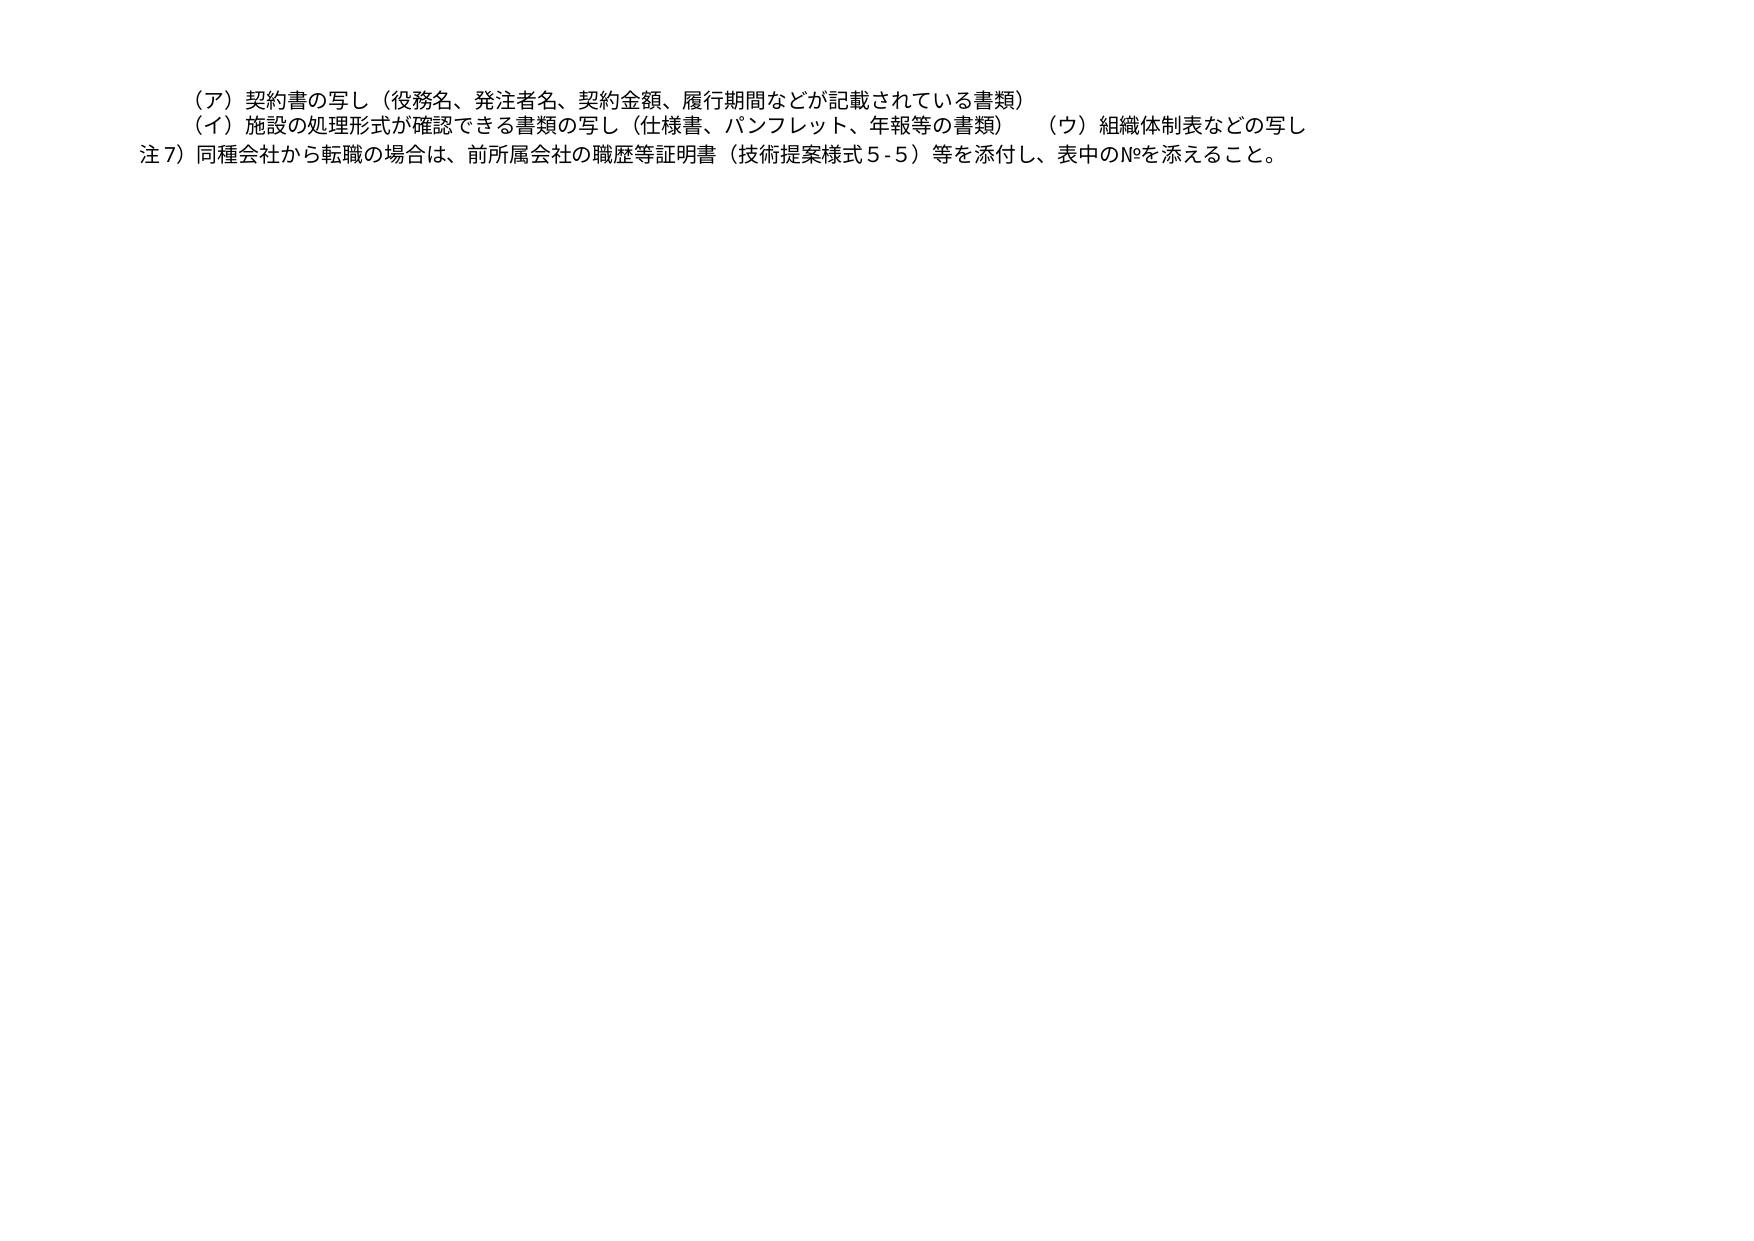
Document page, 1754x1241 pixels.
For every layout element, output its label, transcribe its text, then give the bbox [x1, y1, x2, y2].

text （イ）施設の処理形式が確認できる書類の写し（仕様書、パンフレット、年報等の書類） （ウ）組織体制表などの写し [162, 114, 1636, 139]
text （ア）契約書の写し（役務名、発注者名、契約金額、履行期間などが記載されている書類） [162, 89, 1636, 114]
text 注7）同種会社から転職の場合は、前所属会社の職歴等証明書（技術提案様式５-５）等を添付し、表中の№を添えること。 [118, 139, 1636, 169]
